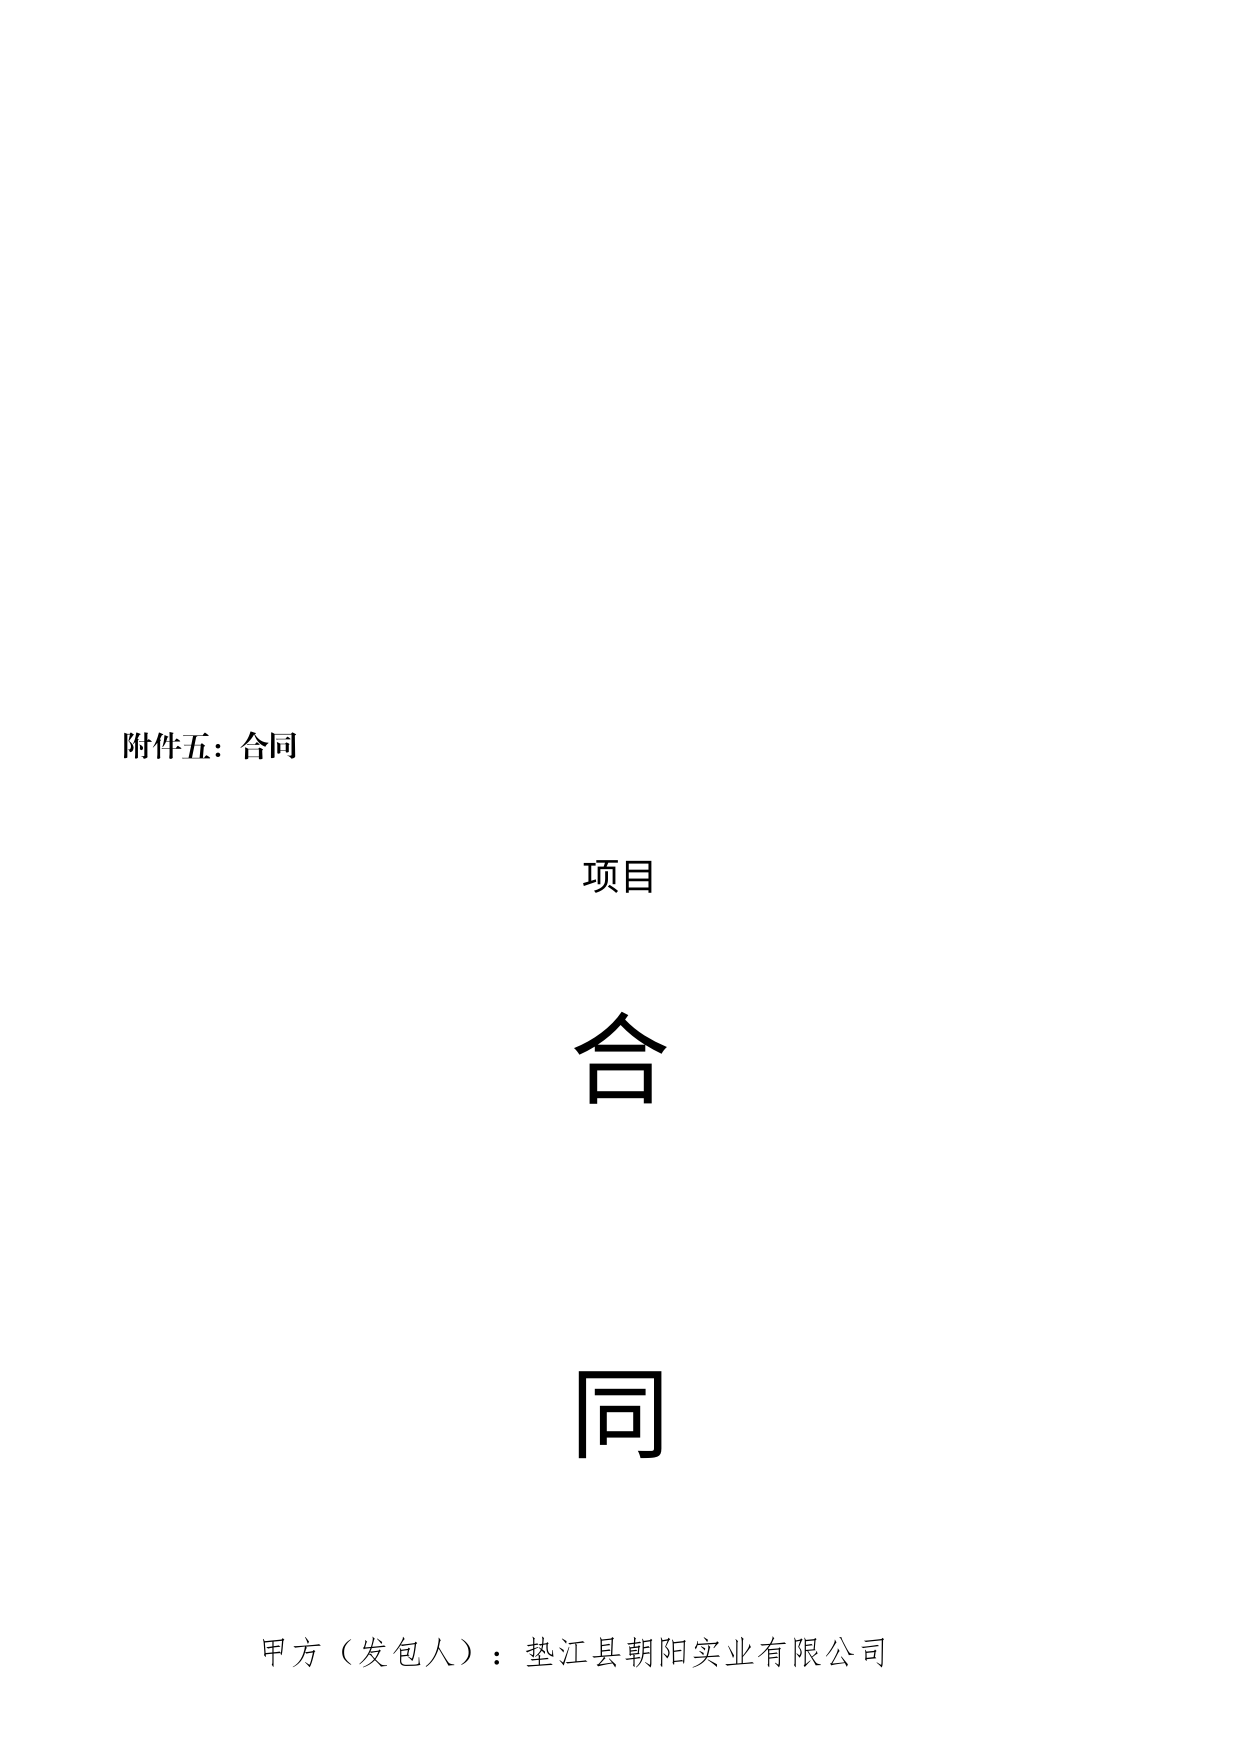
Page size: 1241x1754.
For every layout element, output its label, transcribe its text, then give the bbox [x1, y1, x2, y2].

text 项目 [123, 841, 1117, 906]
text 甲方（发包人）：垫江县朝阳实业有限公司 [123, 1618, 1117, 1683]
text 附件五：合同 [123, 714, 1117, 779]
text 同 [123, 1325, 1117, 1488]
text 合 [123, 971, 1117, 1134]
